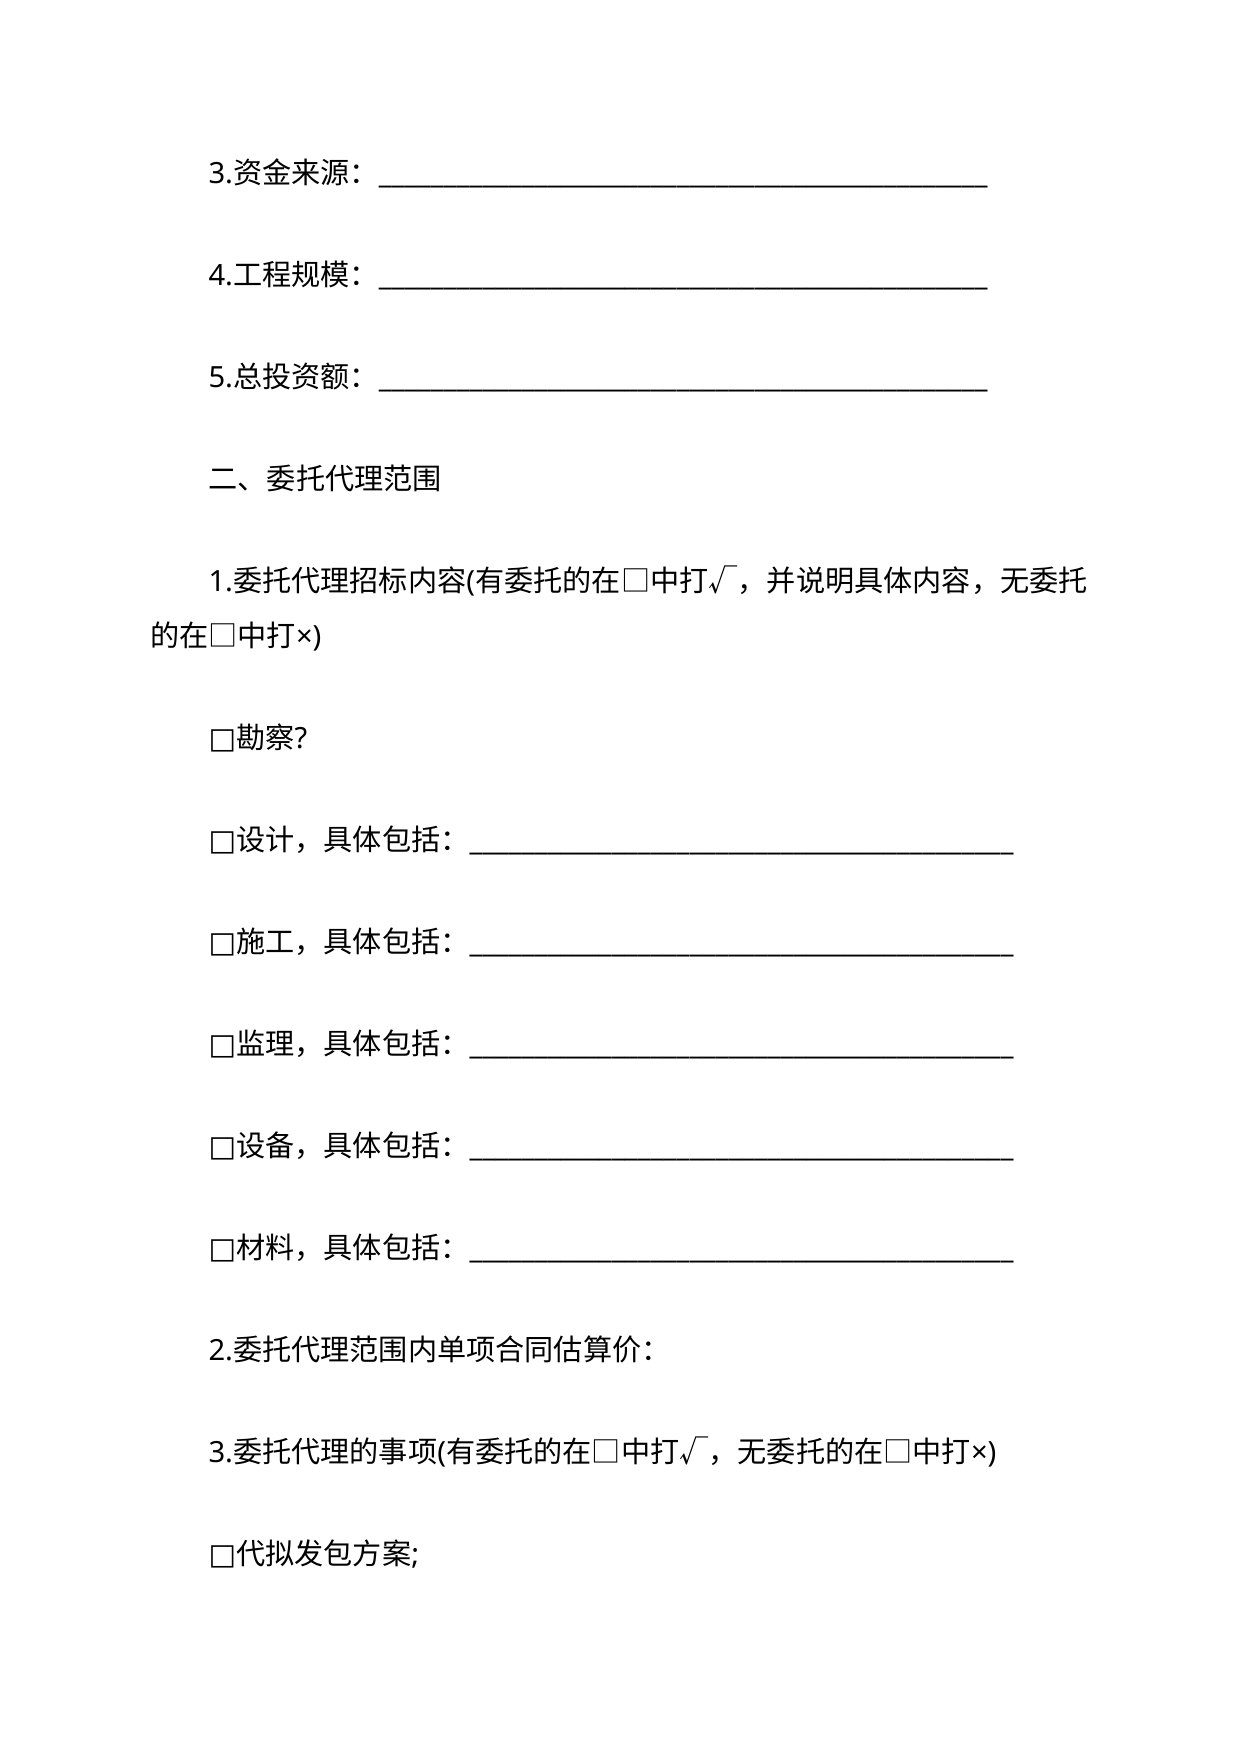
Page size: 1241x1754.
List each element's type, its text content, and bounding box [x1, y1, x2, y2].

text □监理，具体包括：__________________________________________ [150, 1021, 1090, 1063]
text □施工，具体包括：__________________________________________ [150, 919, 1090, 961]
text □材料，具体包括：__________________________________________ [150, 1224, 1090, 1267]
text 1.委托代理招标内容(有委托的在□中打√，并说明具体内容，无委托的在□中打×) [150, 558, 1090, 655]
text 3.资金来源：_______________________________________________ [150, 150, 1090, 192]
text □设备，具体包括：__________________________________________ [150, 1123, 1090, 1165]
text □勘察? [150, 715, 1090, 757]
text 4.工程规模：_______________________________________________ [150, 252, 1090, 294]
text 5.总投资额：_______________________________________________ [150, 354, 1090, 396]
text 2.委托代理范围内单项合同估算价： [150, 1327, 1090, 1369]
text 二、委托代理范围 [150, 456, 1090, 498]
text □设计，具体包括：__________________________________________ [150, 817, 1090, 859]
text 3.委托代理的事项(有委托的在□中打√，无委托的在□中打×) [150, 1428, 1090, 1471]
text □代拟发包方案; [150, 1531, 1090, 1573]
